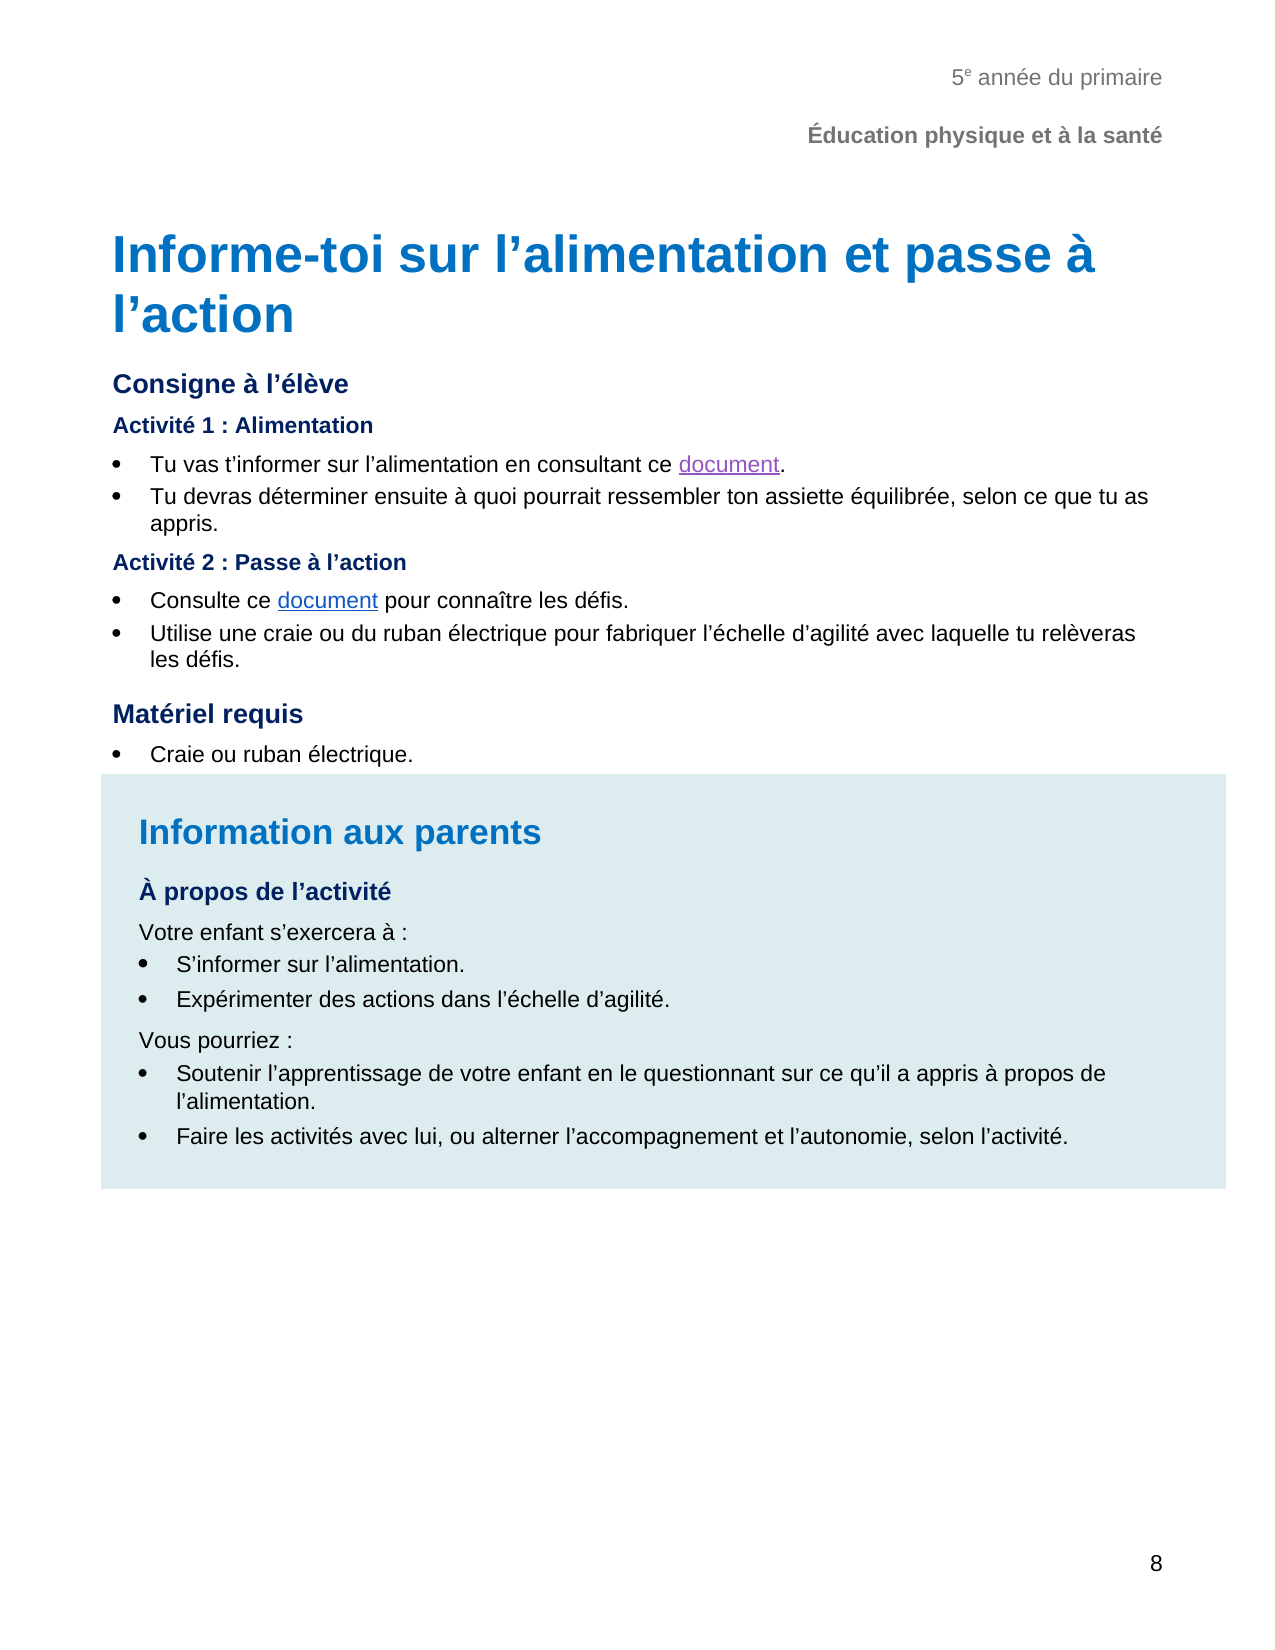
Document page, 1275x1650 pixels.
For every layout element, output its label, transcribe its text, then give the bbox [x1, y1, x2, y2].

text Activité 2 : Passe à l’action [112, 548, 1162, 575]
text Activité 1 : Alimentation [112, 412, 1162, 438]
text Craie ou ruban électrique. [112, 741, 1162, 768]
table_header Information aux parents À propos de l’activité Votre enfant s’exercera à : S’informer sur l’alimentation. Expérimenter des actions dans l’échelle d’agilité. Vous pourriez : Soutenir l’apprentissage de votre enfant en le questionnant sur ce qu’il a appris à propos de l’alimentation. Faire les activités avec lui, ou alterner l’accompagnement et l’autonomie, selon l’activité. [101, 774, 1226, 1189]
text Informe-toi sur l’alimentation et passe à l’action [112, 223, 1162, 343]
text Matériel requis [112, 698, 1083, 729]
text Consigne à l’élève [112, 368, 1162, 399]
text Éducation physique et à la santé [112, 122, 1162, 148]
text Tu devras déterminer ensuite à quoi pourrait ressembler ton assiette équilibrée, selon ce que tu as appris. [112, 483, 1162, 536]
text Tu vas t’informer sur l’alimentation en consultant ce document. [112, 451, 1162, 477]
text Consulte ce document pour connaître les défis. [112, 587, 1162, 614]
text Utilise une craie ou du ruban électrique pour fabriquer l’échelle d’agilité avec laquelle tu relèveras les défis. [112, 620, 1162, 673]
